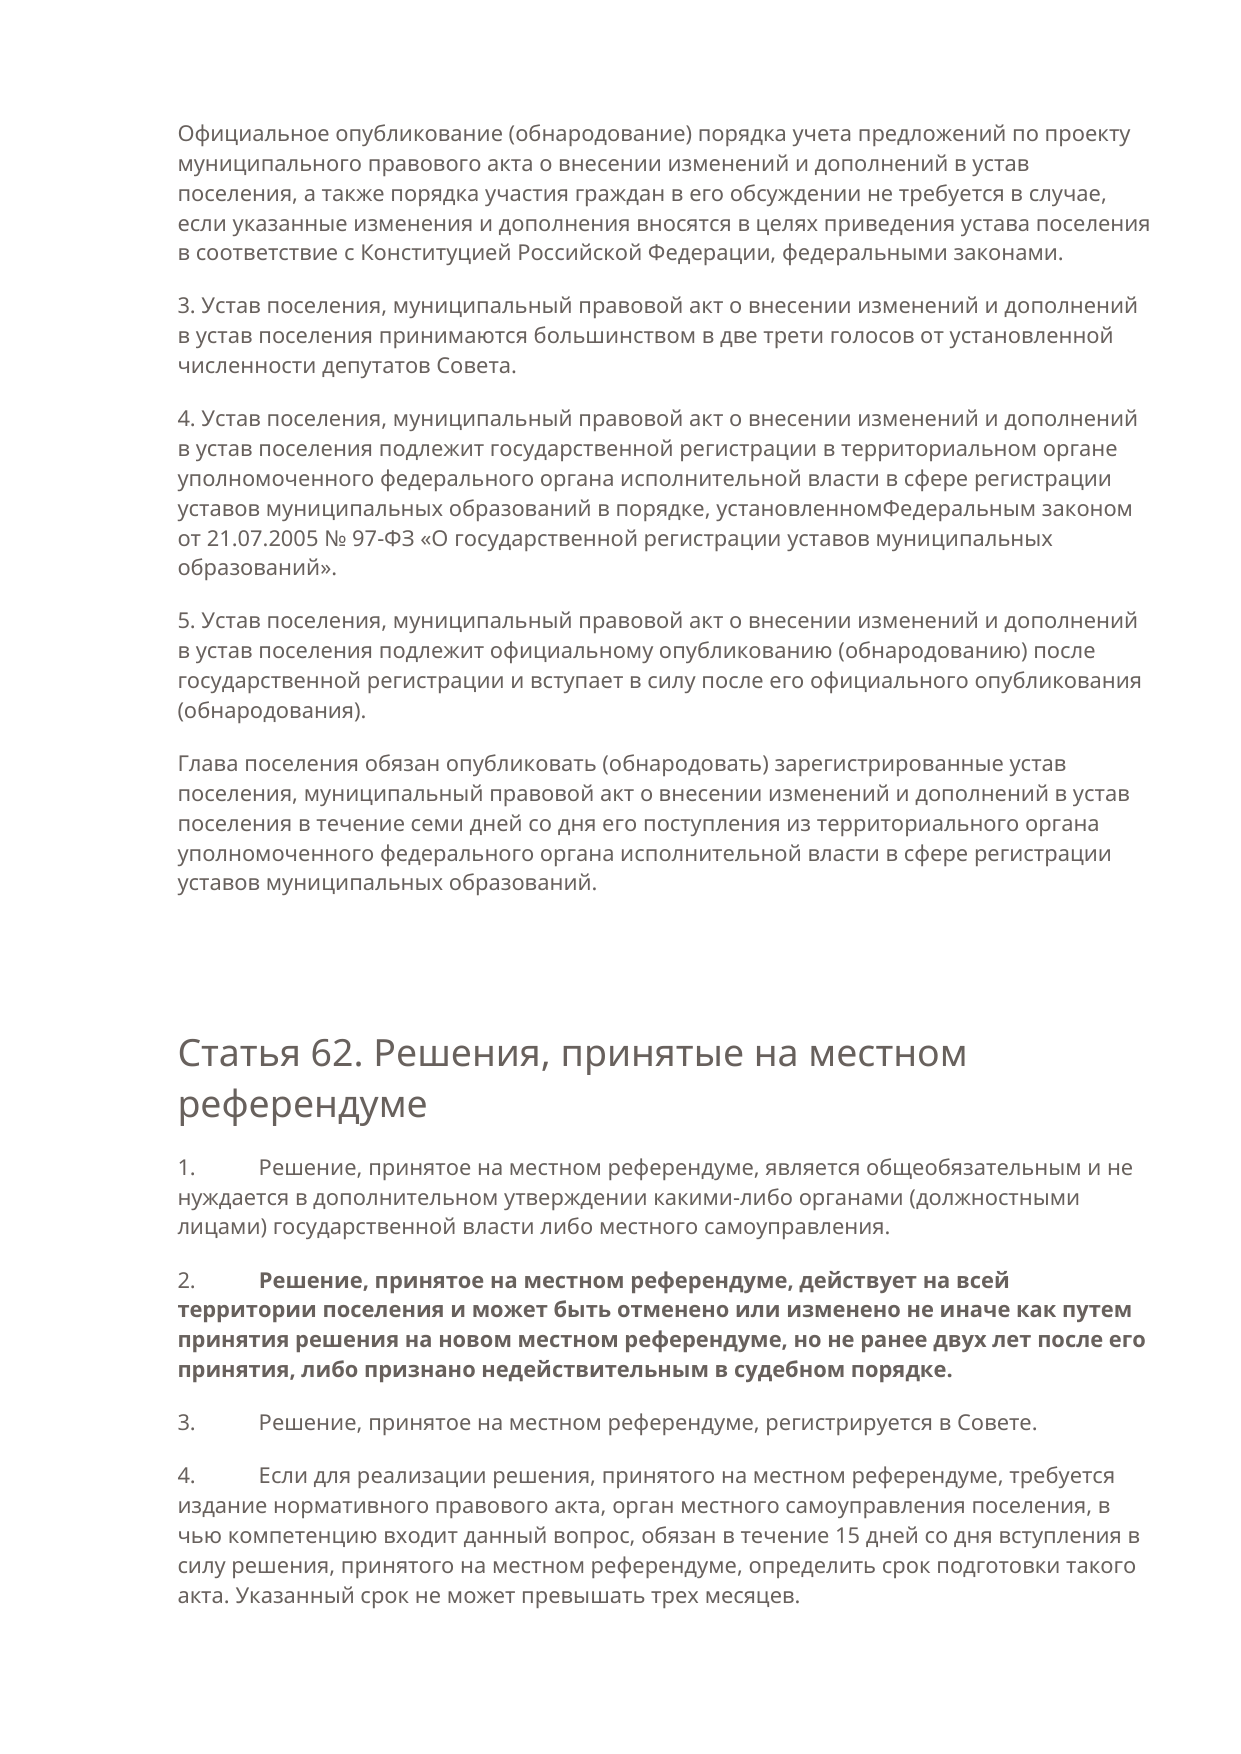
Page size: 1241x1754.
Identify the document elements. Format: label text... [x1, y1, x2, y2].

text 3. Решение, принятое на местном референдуме, регистрируется в Совете. [177, 1407, 1152, 1437]
text 1. Решение, принятое на местном референдуме, является общеобязательным и не нуждается в дополнительном утверждении какими-либо органами (должностными лицами) государственной власти либо местного самоуправления. [177, 1152, 1152, 1241]
text 5. Устав поселения, муниципальный правовой акт о внесении изменений и дополнений в устав поселения подлежит официальному опубликованию (обнародованию) после государственной регистрации и вступает в силу после его официального опубликования (обнародования). [177, 606, 1152, 725]
text 4. Устав поселения, муниципальный правовой акт о внесении изменений и дополнений в устав поселения подлежит государственной регистрации в территориальном органе уполномоченного федерального органа исполнительной власти в сфере регистрации уставов муниципальных образований в порядке, установленномФедеральным законом от 21.07.2005 № 97-ФЗ «О государственной регистрации уставов муниципальных образований». [177, 403, 1152, 582]
text Глава поселения обязан опубликовать (обнародовать) зарегистрированные устав поселения, муниципальный правовой акт о внесении изменений и дополнений в устав поселения в течение семи дней со дня его поступления из территориального органа уполномоченного федерального органа исполнительной власти в сфере регистрации уставов муниципальных образований. [177, 748, 1152, 897]
text Статья 62. Решения, принятые на местном референдуме [177, 1026, 1152, 1128]
text 4. Если для реализации решения, принятого на местном референдуме, требуется издание нормативного правового акта, орган местного самоуправления поселения, в чью компетенцию входит данный вопрос, обязан в течение 15 дней со дня вступления в силу решения, принятого на местном референдуме, определить срок подготовки такого акта. Указанный срок не может превышать трех месяцев. [177, 1460, 1152, 1609]
text Официальное опубликование (обнародование) порядка учета предложений по проекту муниципального правового акта о внесении изменений и дополнений в устав поселения, а также порядка участия граждан в его обсуждении не требуется в случае, если указанные изменения и дополнения вносятся в целях приведения устава поселения в соответствие с Конституцией Российской Федерации, федеральными законами. [177, 118, 1152, 267]
text 2. Решение, принятое на местном референдуме, действует на всей территории поселения и может быть отменено или изменено не иначе как путем принятия решения на новом местном референдуме, но не ранее двух лет после его принятия, либо признано недействительным в судебном порядке. [177, 1264, 1152, 1384]
text 3. Устав поселения, муниципальный правовой акт о внесении изменений и дополнений в устав поселения принимаются большинством в две трети голосов от установленной численности депутатов Совета. [177, 291, 1152, 380]
